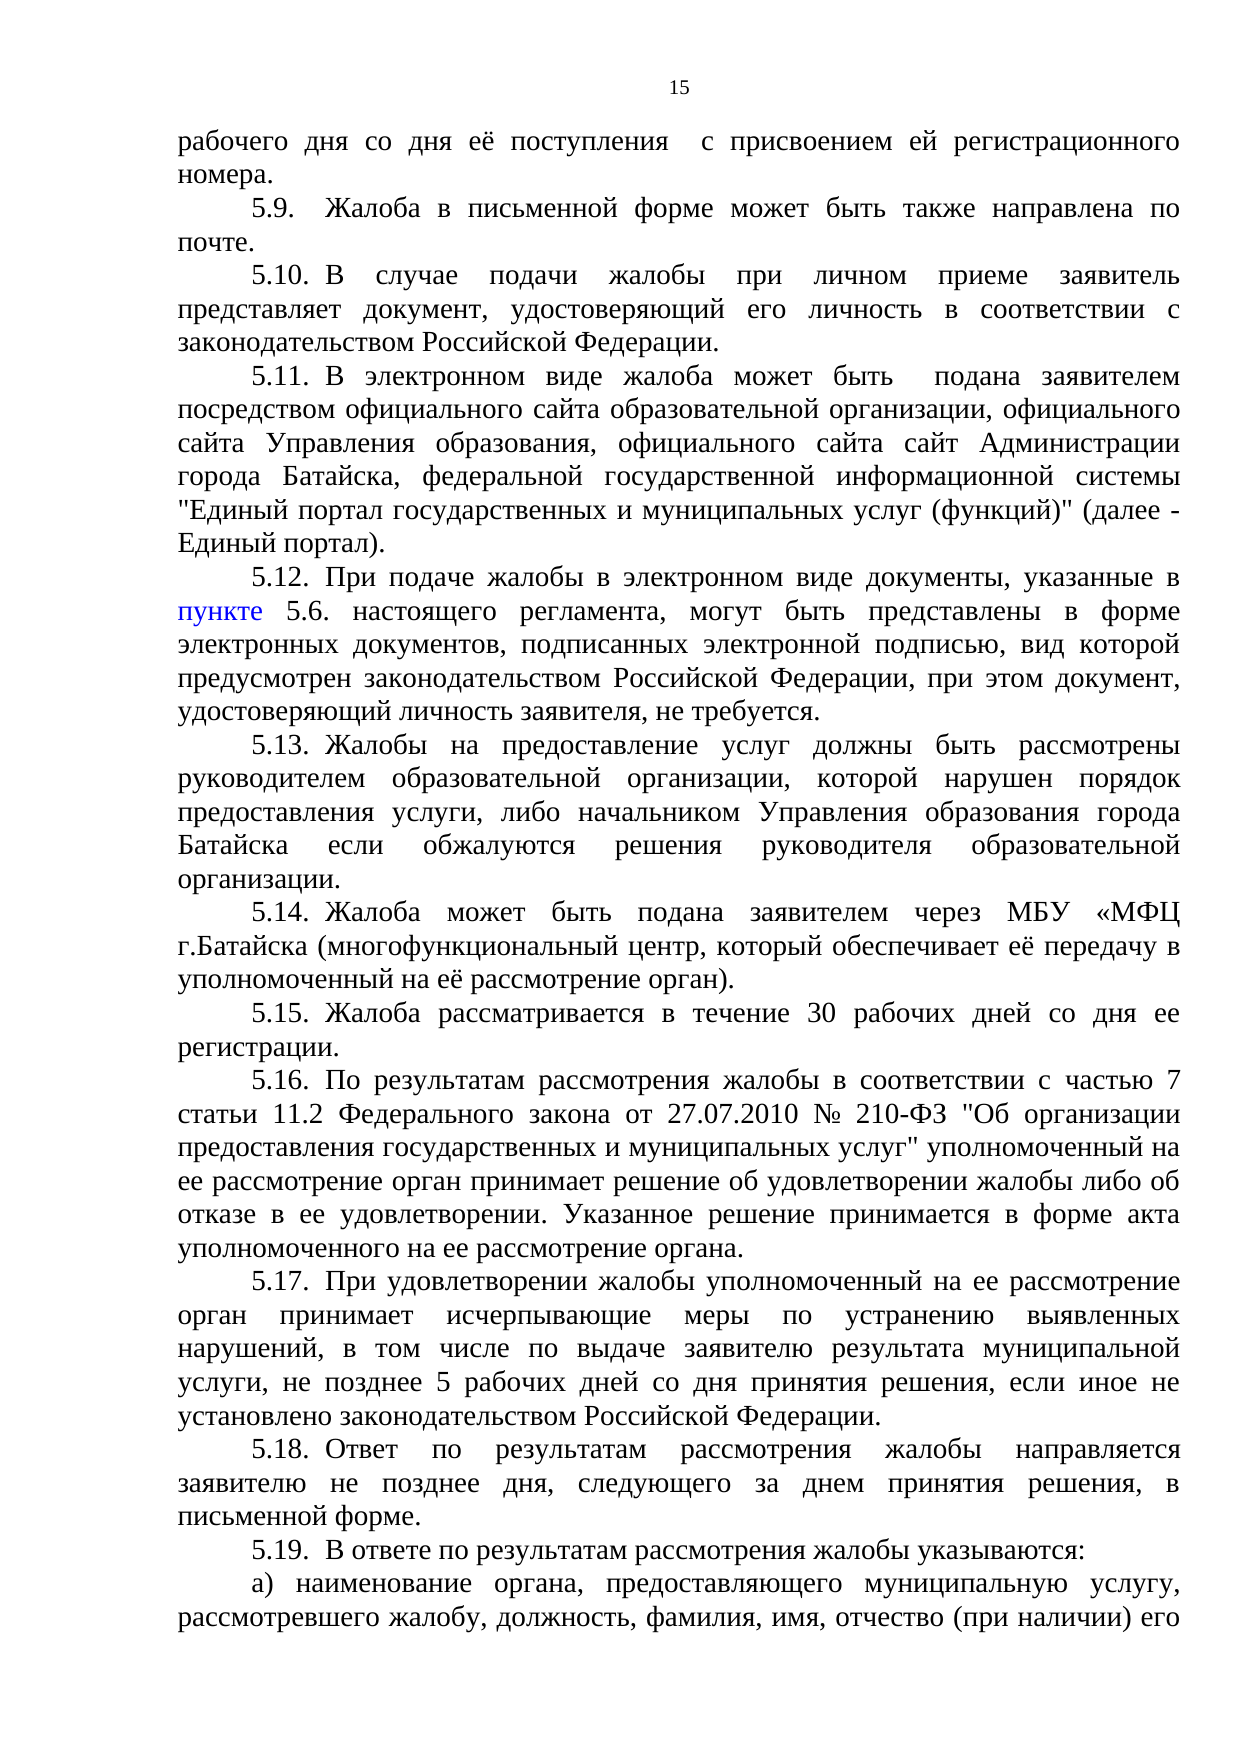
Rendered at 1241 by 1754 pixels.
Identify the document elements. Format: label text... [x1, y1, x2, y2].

list В случае подачи жалобы при личном приеме заявитель представляет документ, удостоверяющий его личность в соответствии с законодательством Российской Федерации. [177, 257, 1181, 358]
list Жалоба в письменной форме может быть также направлена по почте. [177, 190, 1181, 257]
list Ответ по результатам рассмотрения жалобы направляется заявителю не позднее дня, следующего за днем принятия решения, в письменной форме. [177, 1431, 1181, 1532]
list При удовлетворении жалобы уполномоченный на ее рассмотрение орган принимает исчерпывающие меры по устранению выявленных нарушений, в том числе по выдаче заявителю результата муниципальной услуги, не позднее 5 рабочих дней со дня принятия решения, если иное не установлено законодательством Российской Федерации. [177, 1263, 1181, 1431]
list В электронном виде жалоба может быть подана заявителем посредством официального сайта образовательной организации, официального сайта Управления образования, официального сайта сайт Администрации города Батайска, федеральной государственной информационной системы "Единый портал государственных и муниципальных услуг (функций)" (далее - Единый портал). [177, 358, 1181, 559]
list По результатам рассмотрения жалобы в соответствии с частью 7 статьи 11.2 Федерального закона от 27.07.2010 № 210-ФЗ "Об организации предоставления государственных и муниципальных услуг" уполномоченный на ее рассмотрение орган принимает решение об удовлетворении жалобы либо об отказе в ее удовлетворении. Указанное решение принимается в форме акта уполномоченного на ее рассмотрение органа. [177, 1062, 1181, 1263]
list Жалобы на предоставление услуг должны быть рассмотрены руководителем образовательной организации, которой нарушен порядок предоставления услуги, либо начальником Управления образования города Батайска если обжалуются решения руководителя образовательной организации. [177, 727, 1181, 894]
list При подаче жалобы в электронном виде документы, указанные в пункте 5.6. настоящего регламента, могут быть представлены в форме электронных документов, подписанных электронной подписью, вид которой предусмотрен законодательством Российской Федерации, при этом документ, удостоверяющий личность заявителя, не требуется. [177, 559, 1181, 727]
list В ответе по результатам рассмотрения жалобы указываются: [177, 1532, 1181, 1565]
list Жалоба рассматривается в течение 30 рабочих дней со дня ее регистрации. [177, 995, 1181, 1062]
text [177, 1565, 1181, 1632]
list Жалоба может быть подана заявителем через МБУ «МФЦ г.Батайска (многофункциональный центр, который обеспечивает её передачу в уполномоченный на её рассмотрение орган). [177, 894, 1181, 995]
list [177, 123, 1181, 190]
